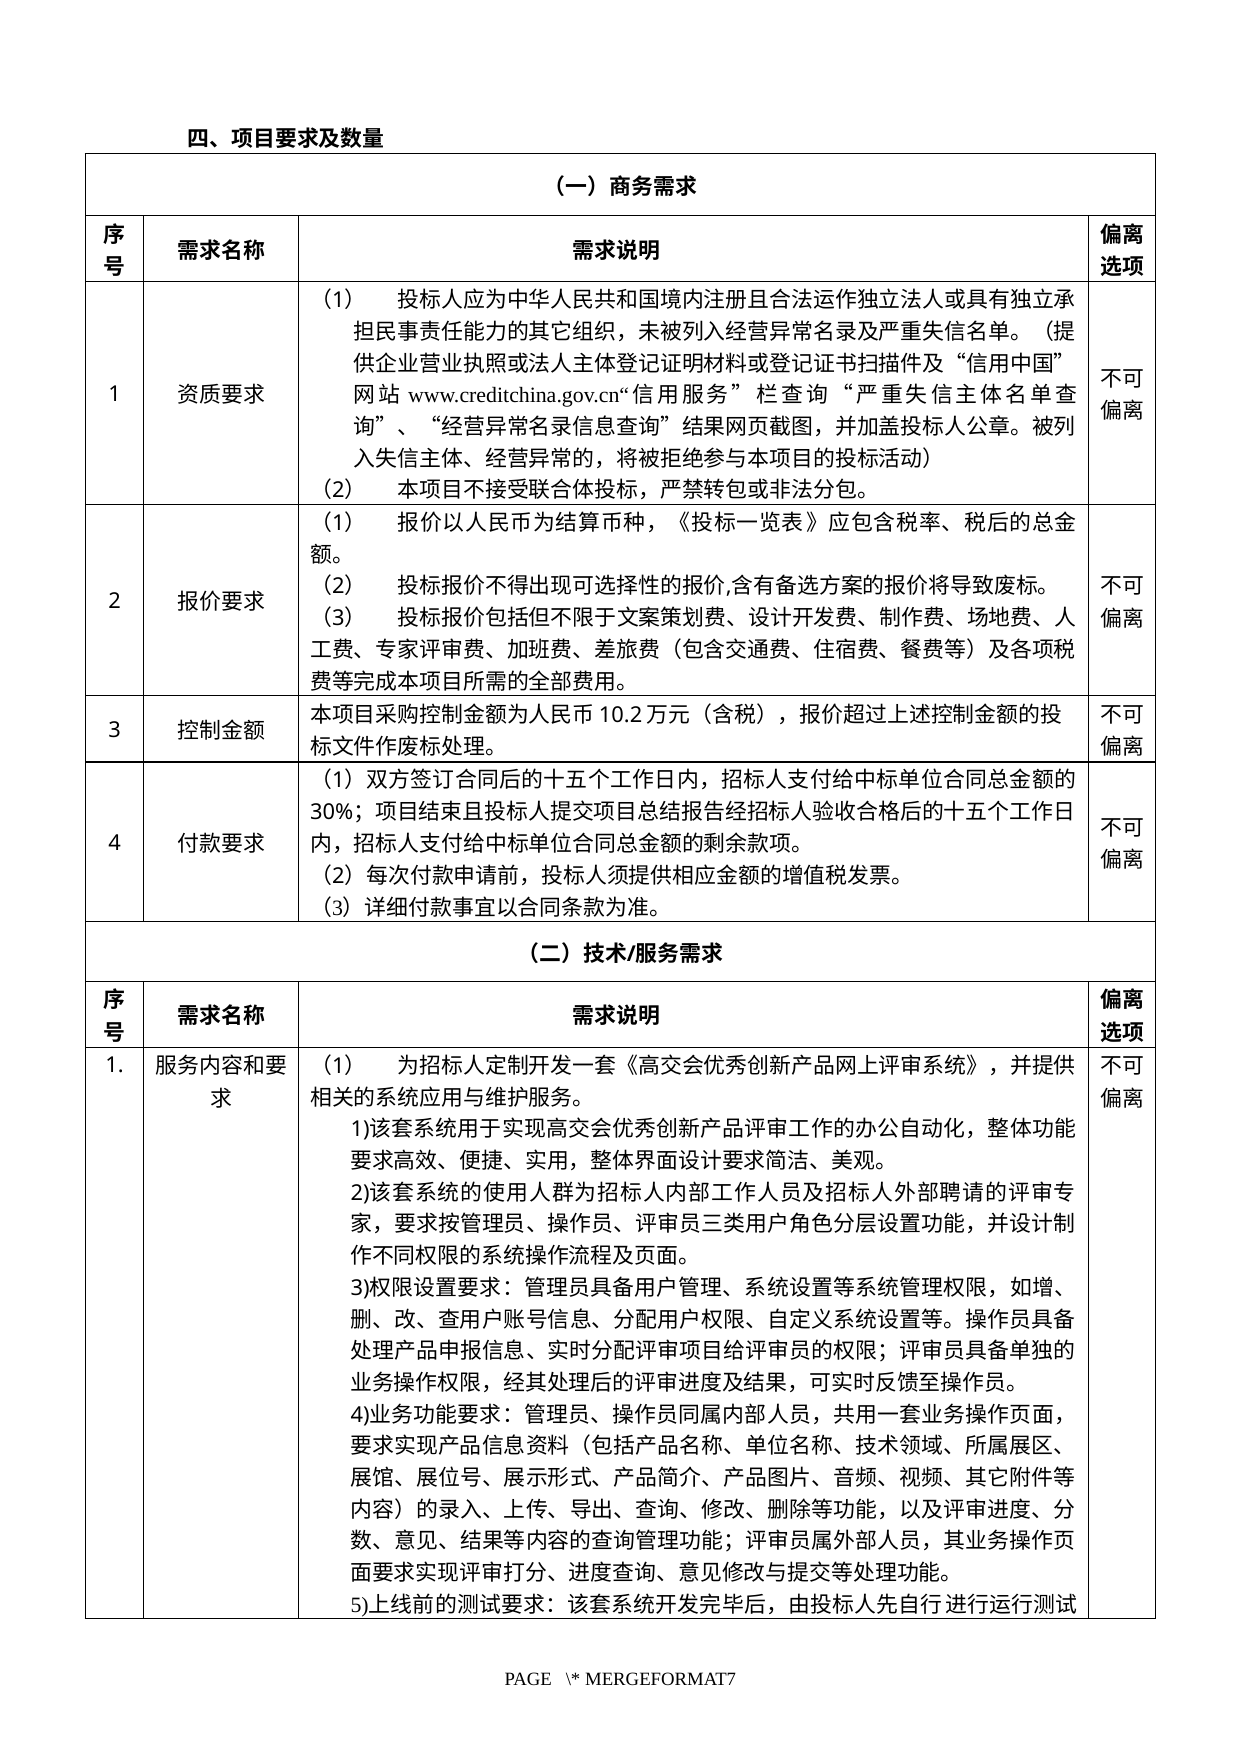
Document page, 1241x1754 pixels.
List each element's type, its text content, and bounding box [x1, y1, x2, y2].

table_cell 不可偏离 [1089, 763, 1155, 921]
table_cell 需求名称 [144, 216, 298, 281]
table_cell 资质要求 [144, 282, 298, 504]
table_cell 控制金额 [144, 696, 298, 761]
table_cell 需求说明 [299, 216, 1088, 281]
table_cell 偏离选项 [1089, 216, 1155, 281]
table_cell 投标人应为中华人民共和国境内注册且合法运作独立法人或具有独立承担民事责任能力的其它组织，未被列入经营异常名录及严重失信名单。（提供企业营业执照或法人主体登记证明材料或登记证书扫描件及“信用中国”网站www.creditchina.gov.cn“信用服务”栏查询“严重失信主体名单查询”、“经营异常名录信息查询”结果网页截图，并加盖投标人公章。被列入失信主体、经营异常的，将被拒绝参与本项目的投标活动） 本项目不接受联合体投标，严禁转包或非法分包。 [299, 282, 1088, 504]
table_cell 序号 [86, 982, 143, 1047]
table_cell 1 [86, 282, 143, 504]
table_cell 3 [86, 696, 143, 761]
table_cell 需求说明 [299, 982, 1088, 1047]
table_cell [86, 1048, 143, 1618]
table_cell 需求名称 [144, 982, 298, 1047]
table_cell 不可偏离 [1089, 282, 1155, 504]
table_cell 偏离选项 [1089, 982, 1155, 1047]
table_cell 序号 [86, 216, 143, 281]
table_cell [299, 1048, 1088, 1618]
table_cell 报价要求 [144, 505, 298, 695]
table_cell 4 [86, 763, 143, 921]
table_cell （二）技术/服务需求 [86, 922, 1155, 981]
table_header （一）商务需求 [86, 154, 1155, 215]
table_cell 不可偏离 [1089, 696, 1155, 761]
table_cell 不可偏离 [1089, 1048, 1155, 1618]
list 项目要求及数量 [187, 121, 1053, 153]
table_cell 付款要求 [144, 763, 298, 921]
table_cell 服务内容和要求 [144, 1048, 298, 1618]
table_cell 不可偏离 [1089, 505, 1155, 695]
table_cell 报价以人民币为结算币种，《投标一览表》应包含税率、税后的总金额。 投标报价不得出现可选择性的报价,含有备选方案的报价将导致废标。 投标报价包括但不限于文案策划费、设计开发费、制作费、场地费、人工费、专家评审费、加班费、差旅费（包含交通费、住宿费、餐费等）及各项税费等完成本项目所需的全部费用。 [299, 505, 1088, 695]
table_cell 2 [86, 505, 143, 695]
table_cell 本项目采购控制金额为人民币10.2万元（含税），报价超过上述控制金额的投标文件作废标处理。 [299, 696, 1088, 761]
table_cell 双方签订合同后的十五个工作日内，招标人支付给中标单位合同总金额的30%；项目结束且投标人提交项目总结报告经招标人验收合格后的十五个工作日内，招标人支付给中标单位合同总金额的剩余款项。 每次付款申请前，投标人须提供相应金额的增值税发票。 详细付款事宜以合同条款为准。 [299, 763, 1088, 921]
